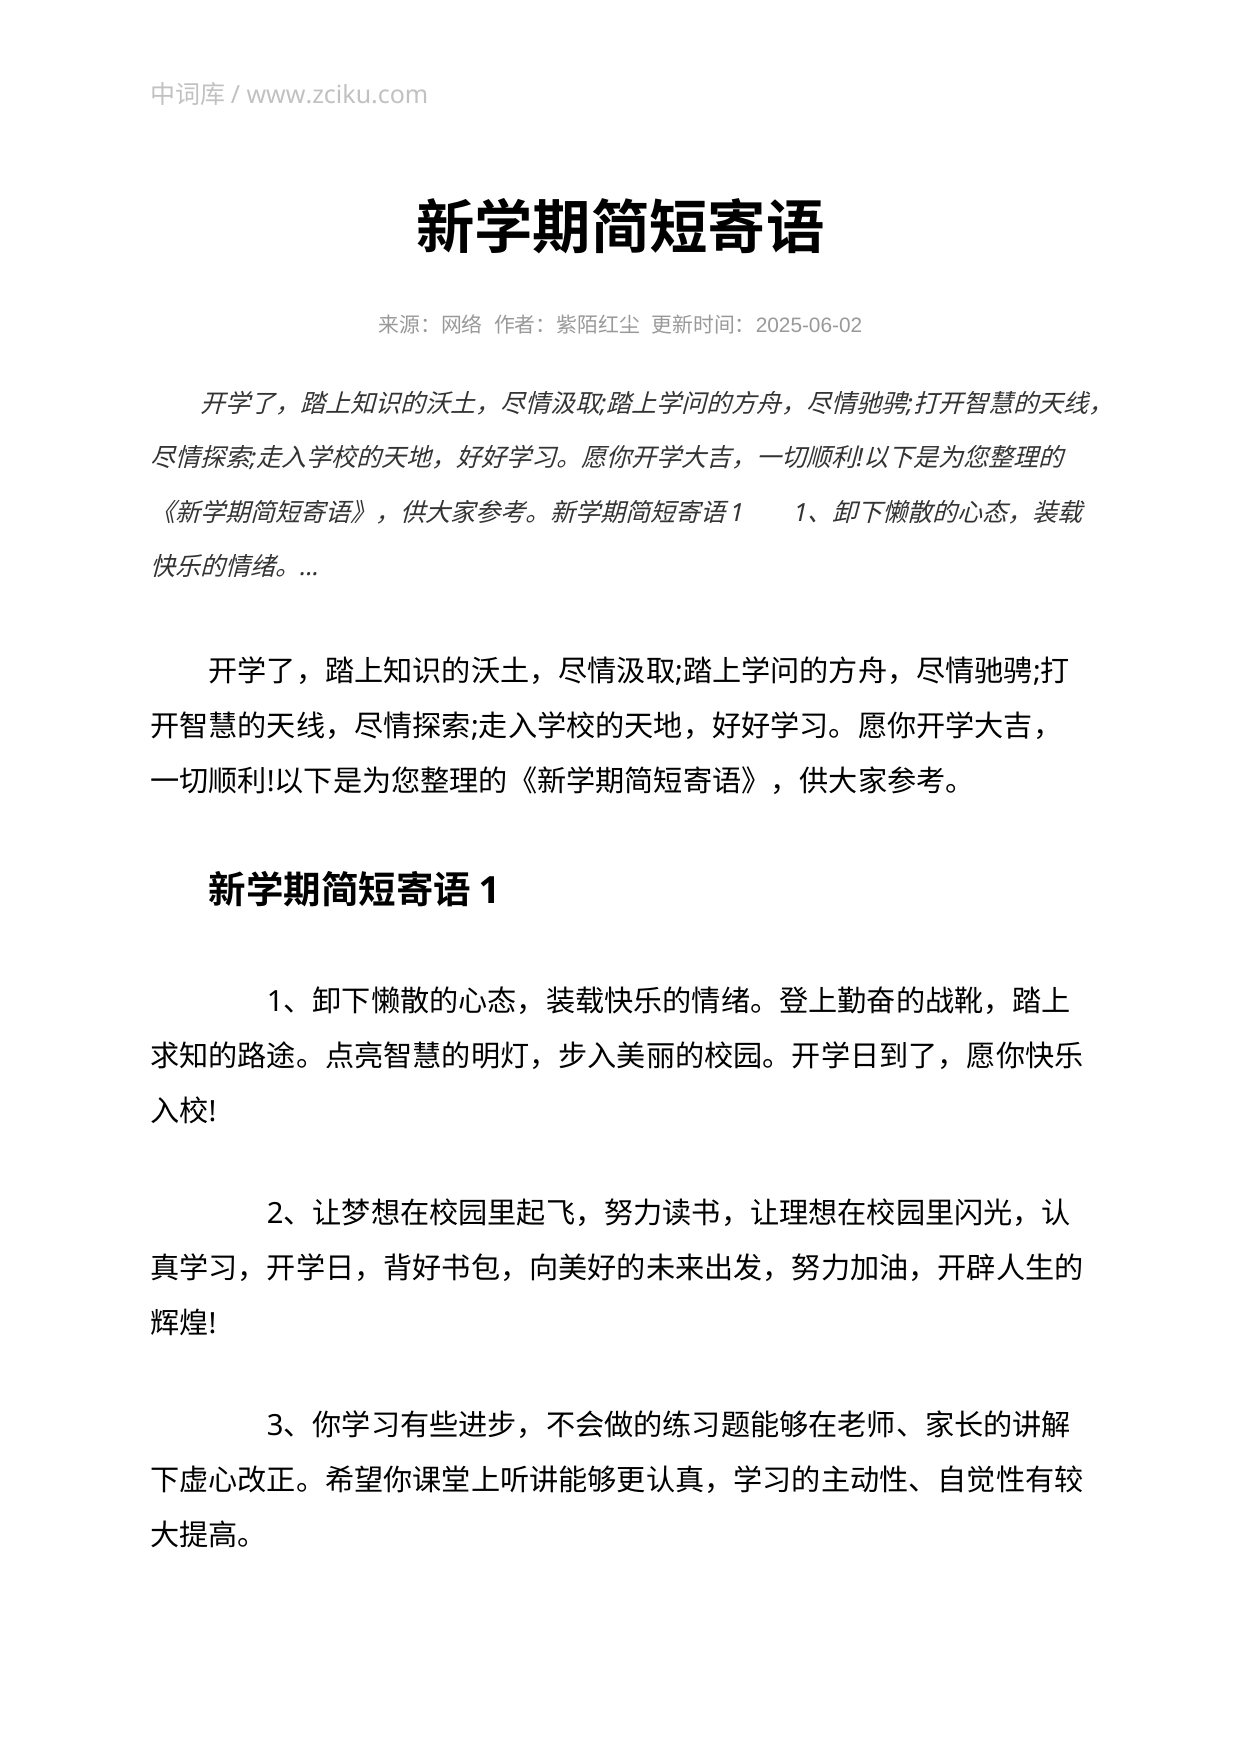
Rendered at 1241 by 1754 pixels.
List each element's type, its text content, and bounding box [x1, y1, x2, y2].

text 新学期简短寄语1 [150, 860, 1090, 914]
subtitle 新学期简短寄语 [150, 181, 1090, 266]
text 2、让梦想在校园里起飞，努力读书，让理想在校园里闪光，认真学习，开学日，背好书包，向美好的未来出发，努力加油，开辟人生的辉煌! [150, 1189, 1090, 1342]
text 3、你学习有些进步，不会做的练习题能够在老师、家长的讲解下虚心改正。希望你课堂上听讲能够更认真，学习的主动性、自觉性有较大提高。 [150, 1401, 1090, 1553]
text 开学了，踏上知识的沃土，尽情汲取;踏上学问的方舟，尽情驰骋;打开智慧的天线，尽情探索;走入学校的天地，好好学习。愿你开学大吉，一切顺利!以下是为您整理的《新学期简短寄语》，供大家参考。 [150, 648, 1090, 800]
text 开学了，踏上知识的沃土，尽情汲取;踏上学问的方舟，尽情驰骋;打开智慧的天线，尽情探索;走入学校的天地，好好学习。愿你开学大吉，一切顺利!以下是为您整理的《新学期简短寄语》，供大家参考。新学期简短寄语1 1、卸下懒散的心态，装载快乐的情绪。... [150, 383, 1090, 583]
text 1、卸下懒散的心态，装载快乐的情绪。登上勤奋的战靴，踏上求知的路途。点亮智慧的明灯，步入美丽的校园。开学日到了，愿你快乐入校! [150, 977, 1090, 1130]
text 来源：网络 作者：紫陌红尘 更新时间：2025-06-02 [150, 313, 1090, 337]
